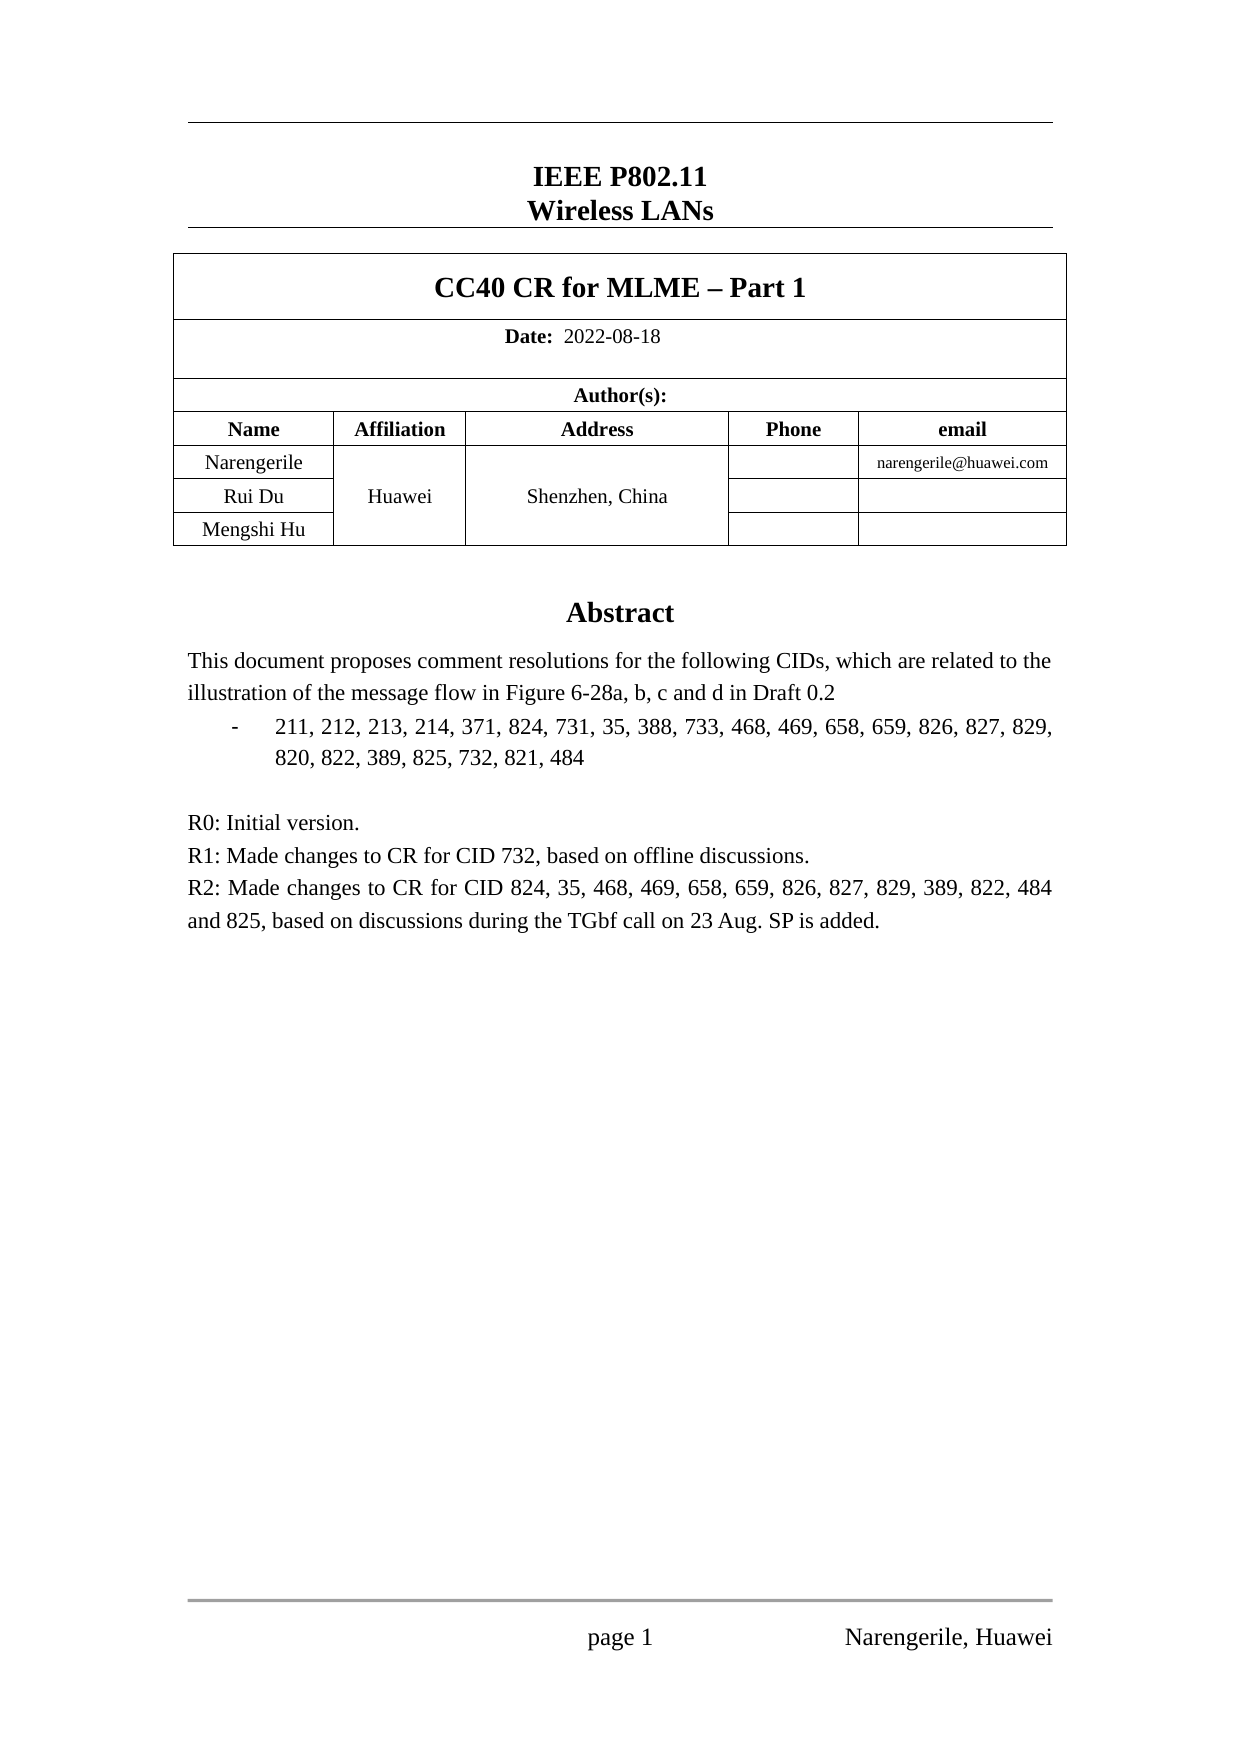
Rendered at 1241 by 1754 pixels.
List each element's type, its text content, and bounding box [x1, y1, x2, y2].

table_cell Affiliation [334, 412, 465, 445]
table_cell Huawei [334, 446, 465, 545]
table_cell Name [174, 412, 333, 445]
text IEEE P802.11 Wireless LANs [187, 159, 1053, 228]
table_cell [859, 479, 1066, 512]
text R2: Made changes to CR for CID 824, 35, 468, 469, 658, 659, 826, 827, 829, 389, 822, 484 and 825, based on discussions during the TGbf call on 23 Aug. SP is added. [187, 871, 1053, 936]
table_cell [729, 479, 858, 512]
table_cell Phone [729, 412, 858, 445]
table_cell email [859, 412, 1066, 445]
table_cell Shenzhen, China [466, 446, 728, 545]
text R1: Made changes to CR for CID 732, based on offline discussions. [187, 839, 1053, 871]
table_cell Narengerile [174, 446, 333, 478]
text R0: Initial version. [187, 806, 1053, 839]
table_cell Rui Du [174, 479, 333, 512]
table_cell Address [466, 412, 728, 445]
text Abstract [187, 579, 1053, 644]
table_cell narengerile@huawei.com [859, 446, 1066, 478]
table_header CC40 CR for MLME – Part 1 [174, 254, 1066, 319]
table_cell Mengshi Hu [174, 513, 333, 545]
table_cell [729, 513, 858, 545]
text This document proposes comment resolutions for the following CIDs, which are related to the illustration of the message flow in Figure 6-28a, b, c and d in Draft 0.2 [187, 644, 1053, 709]
table_cell Date: 2022-08-18 [174, 320, 1066, 378]
table_cell [729, 446, 858, 478]
list 211, 212, 213, 214, 371, 824, 731, 35, 388, 733, 468, 469, 658, 659, 826, 827, 829, 820, 822, 389, 825, 732, 821, 484 [231, 709, 1053, 774]
table_cell Author(s): [174, 379, 1066, 411]
table_cell [859, 513, 1066, 545]
